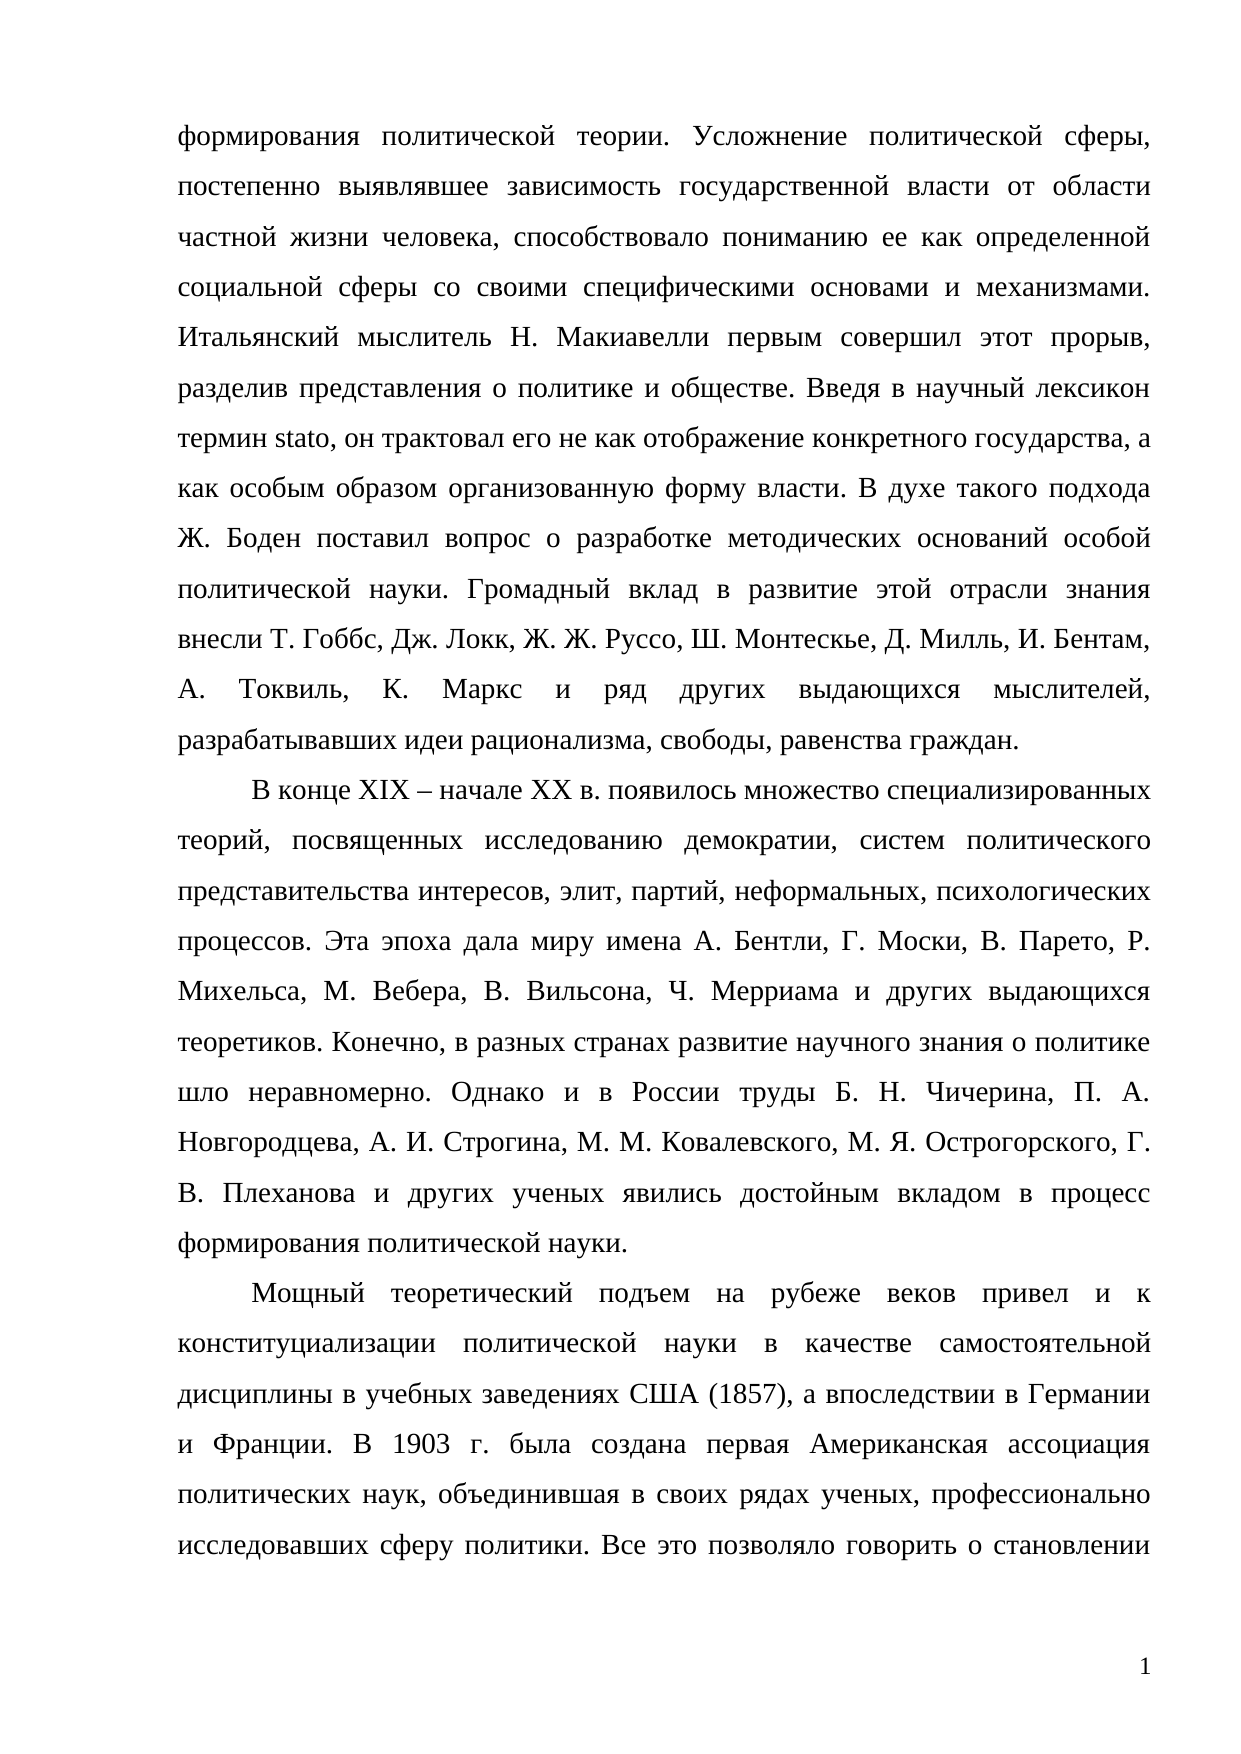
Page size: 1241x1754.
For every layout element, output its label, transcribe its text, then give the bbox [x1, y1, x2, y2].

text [177, 118, 1152, 755]
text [177, 1275, 1152, 1560]
text В конце XIX – начале XX в. появилось множество специализированных теорий, посвященных исследованию демократии, систем политического представительства интересов, элит, партий, неформальных, психологических процессов. Эта эпоха дала миру имена А. Бентли, Г. Моски, В. Парето, Р. Михельса, М. Вебера, В. Вильсона, Ч. Мерриама и других выдающихся теоретиков. Конечно, в разных странах развитие научного знания о политике шло неравномерно. Однако и в России труды Б. Н. Чичерина, П. А. Новгородцева, А. И. Строгина, М. М. Ковалевского, М. Я. Острогорского, Г. В. Плеханова и других ученых явились достойным вкладом в процесс формирования политической науки. [177, 772, 1152, 1258]
